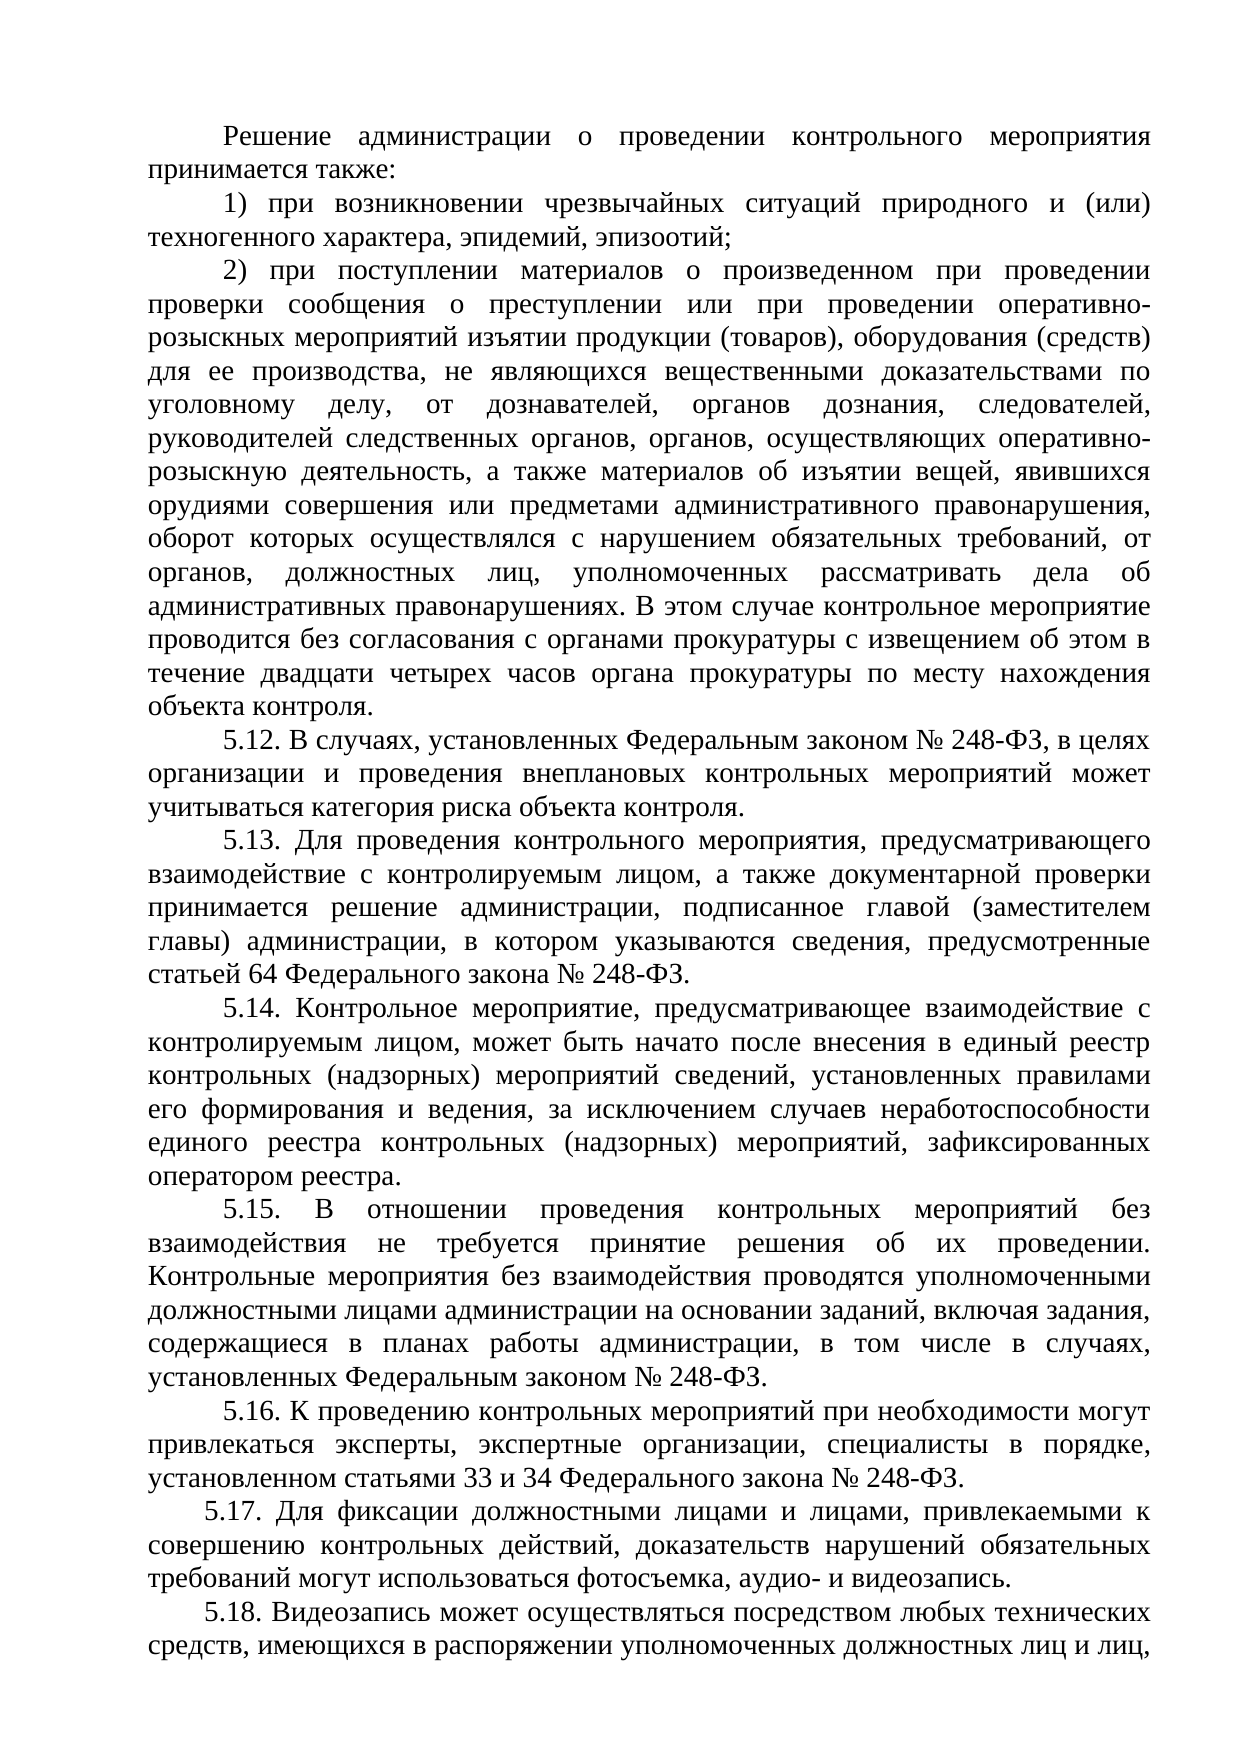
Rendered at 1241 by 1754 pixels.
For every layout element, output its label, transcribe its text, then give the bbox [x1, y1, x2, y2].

text 5.17. Для фиксации должностными лицами и лицами, привлекаемыми к совершению контрольных действий, доказательств нарушений обязательных требований могут использоваться фотосъемка, аудио- и видеозапись. [148, 1493, 1152, 1594]
text Решение администрации о проведении контрольного мероприятия принимается также: [148, 118, 1152, 185]
text 5.12. В случаях, установленных Федеральным законом № 248-ФЗ, в целях организации и проведения внеплановых контрольных мероприятий может учитываться категория риска объекта контроля. [148, 722, 1152, 822]
text 5.13. Для проведения контрольного мероприятия, предусматривающего взаимодействие с контролируемым лицом, а также документарной проверки принимается решение администрации, подписанное главой (заместителем главы) администрации, в котором указываются сведения, предусмотренные статьей 64 Федерального закона № 248-ФЗ. [148, 822, 1152, 990]
text 5.16. К проведению контрольных мероприятий при необходимости могут привлекаться эксперты, экспертные организации, специалисты в порядке, установленном статьями 33 и 34 Федерального закона № 248-ФЗ. [148, 1393, 1152, 1493]
text 5.14. Контрольное мероприятие, предусматривающее взаимодействие с контролируемым лицом, может быть начато после внесения в единый реестр контрольных (надзорных) мероприятий сведений, установленных правилами его формирования и ведения, за исключением случаев неработоспособности единого реестра контрольных (надзорных) мероприятий, зафиксированных оператором реестра. [148, 990, 1152, 1191]
text 1) при возникновении чрезвычайных ситуаций природного и (или) техногенного характера, эпидемий, эпизоотий; [148, 185, 1152, 252]
text 2) при поступлении материалов о произведенном при проведении проверки сообщения о преступлении или при проведении оперативно-розыскных мероприятий изъятии продукции (товаров), оборудования (средств) для ее производства, не являющихся вещественными доказательствами по уголовному делу, от дознавателей, органов дознания, следователей, руководителей следственных органов, органов, осуществляющих оперативно-розыскную деятельность, а также материалов об изъятии вещей, явившихся орудиями совершения или предметами административного правонарушения, оборот которых осуществлялся с нарушением обязательных требований, от органов, должностных лиц, уполномоченных рассматривать дела об административных правонарушениях. В этом случае контрольное мероприятие проводится без согласования с органами прокуратуры с извещением об этом в течение двадцати четырех часов органа прокуратуры по месту нахождения объекта контроля. [148, 252, 1152, 722]
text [148, 1594, 1152, 1661]
text 5.15. В отношении проведения контрольных мероприятий без взаимодействия не требуется принятие решения об их проведении. Контрольные мероприятия без взаимодействия проводятся уполномоченными должностными лицами администрации на основании заданий, включая задания, содержащиеся в планах работы администрации, в том числе в случаях, установленных Федеральным законом № 248-ФЗ. [148, 1191, 1152, 1393]
